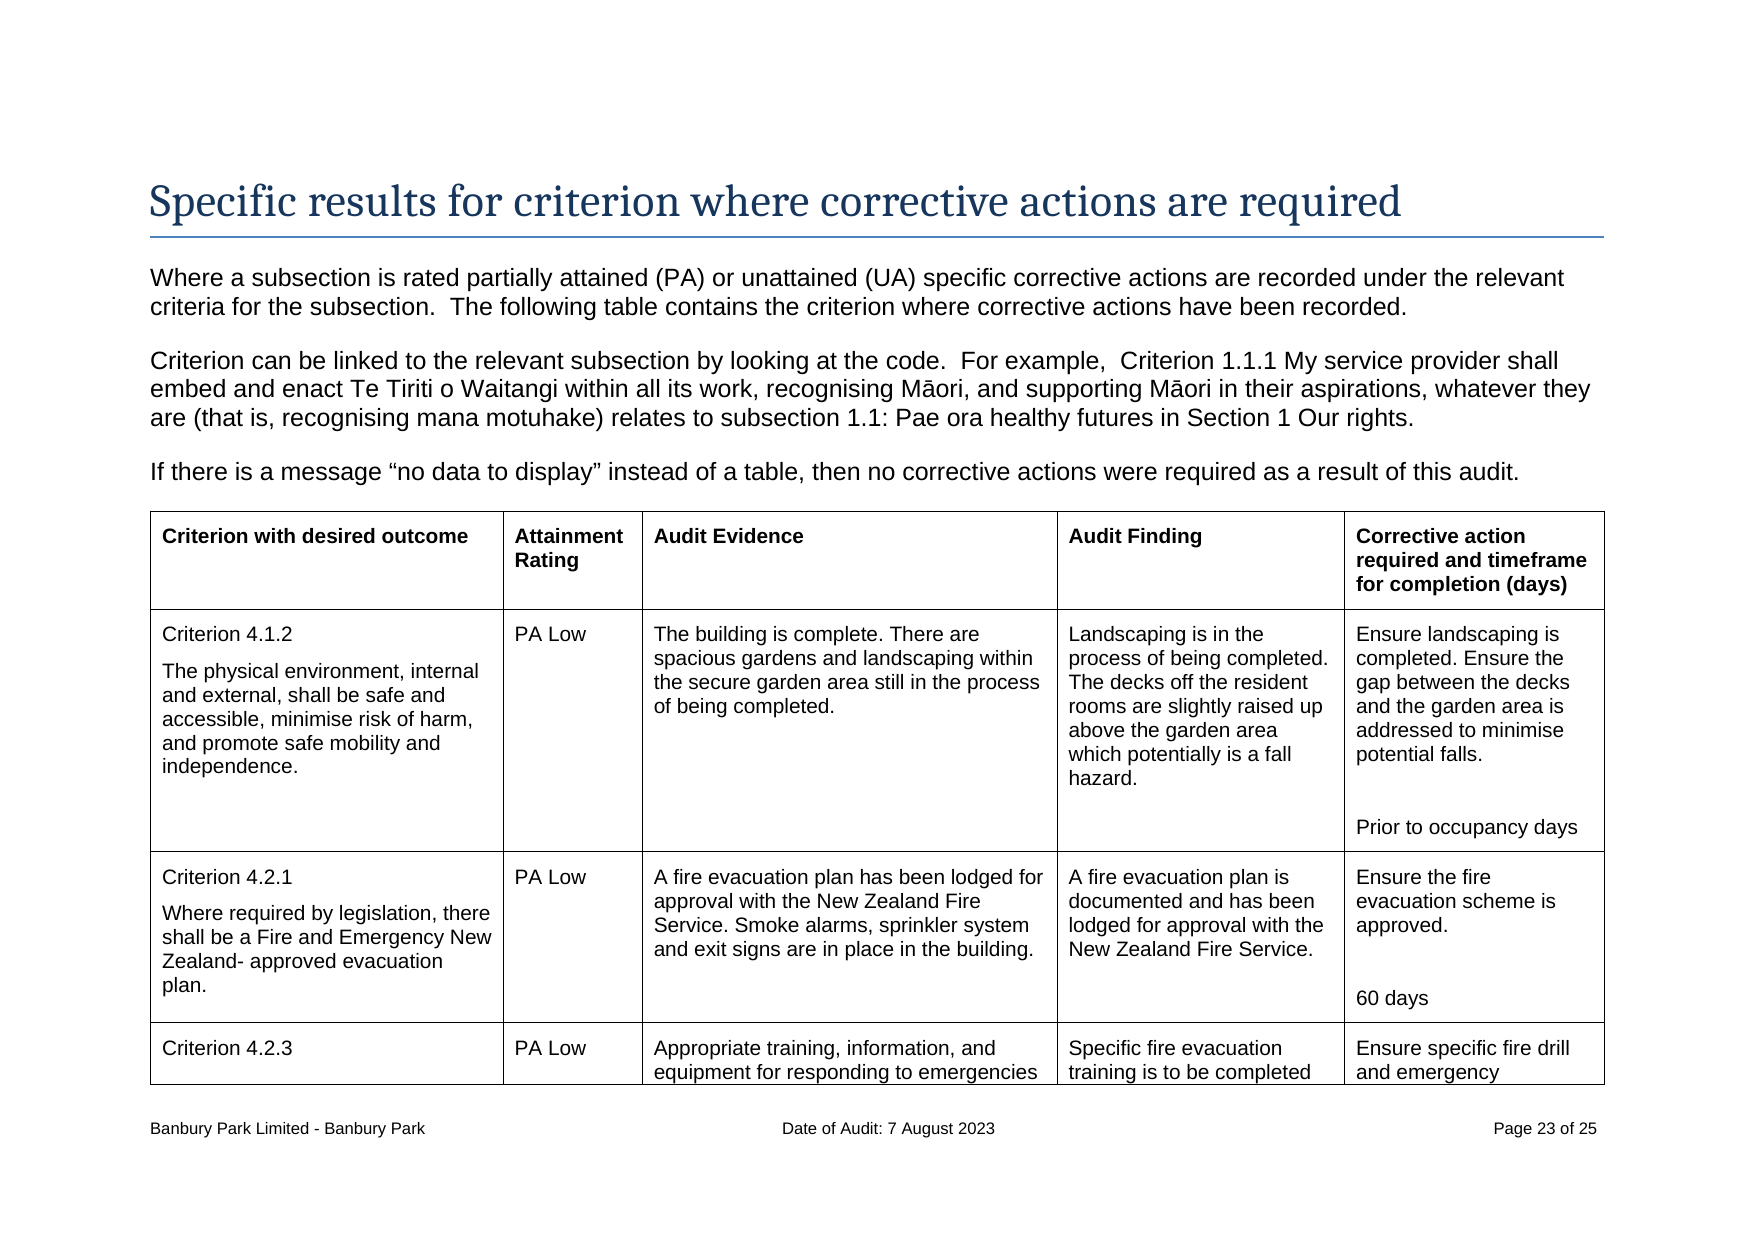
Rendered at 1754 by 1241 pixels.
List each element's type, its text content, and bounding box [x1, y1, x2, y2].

table_cell PA Low [504, 610, 642, 851]
table_cell Ensure the fire evacuation scheme is approved. 60 days [1345, 852, 1604, 1022]
table_cell A fire evacuation plan has been lodged for approval with the New Zealand Fire Service. Smoke alarms, sprinkler system and exit signs are in place in the building. [643, 852, 1057, 1022]
table_cell PA Low [504, 852, 642, 1022]
table_cell A fire evacuation plan is documented and has been lodged for approval with the New Zealand Fire Service. [1058, 852, 1344, 1022]
table_header Criterion with desired outcome [151, 512, 503, 608]
table_header Audit Evidence [643, 512, 1057, 608]
table_cell Criterion 4.1.2 The physical environment, internal and external, shall be safe and accessible, minimise risk of harm, and promote safe mobility and independence. [151, 610, 503, 851]
table_cell Ensure landscaping is completed. Ensure the gap between the decks and the garden area is addressed to minimise potential falls. Prior to occupancy days [1345, 610, 1604, 851]
text If there is a message “no data to display” instead of a table, then no corrective actions were required as a result of this audit. [150, 457, 1604, 486]
table_header Corrective action required and timeframe for completion (days) [1345, 512, 1604, 608]
table_cell Landscaping is in the process of being completed. The decks off the resident rooms are slightly raised up above the garden area which potentially is a fall hazard. [1058, 610, 1344, 851]
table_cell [1058, 1023, 1344, 1083]
table_cell Criterion 4.2.1 Where required by legislation, there shall be a Fire and Emergency New Zealand- approved evacuation plan. [151, 852, 503, 1022]
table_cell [151, 1023, 503, 1083]
table_header Audit Finding [1058, 512, 1344, 608]
text Criterion can be linked to the relevant subsection by looking at the code. For example, Criterion 1.1.1 My service provider shall embed and enact Te Tiriti o Waitangi within all its work, recognising Māori, and supporting Māori in their aspirations, whatever they are (that is, recognising mana motuhake) relates to subsection 1.1: Pae ora healthy futures in Section 1 Our rights. [150, 346, 1604, 432]
text Where a subsection is rated partially attained (PA) or unattained (UA) specific corrective actions are recorded under the relevant criteria for the subsection. The following table contains the criterion where corrective actions have been recorded. [150, 263, 1604, 321]
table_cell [643, 1023, 1057, 1083]
table_header Attainment Rating [504, 512, 642, 608]
subtitle Specific results for criterion where corrective actions are required [150, 175, 1604, 236]
table_cell PA Low [504, 1023, 642, 1083]
table_cell The building is complete. There are spacious gardens and landscaping within the secure garden area still in the process of being completed. [643, 610, 1057, 851]
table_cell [1345, 1023, 1604, 1083]
